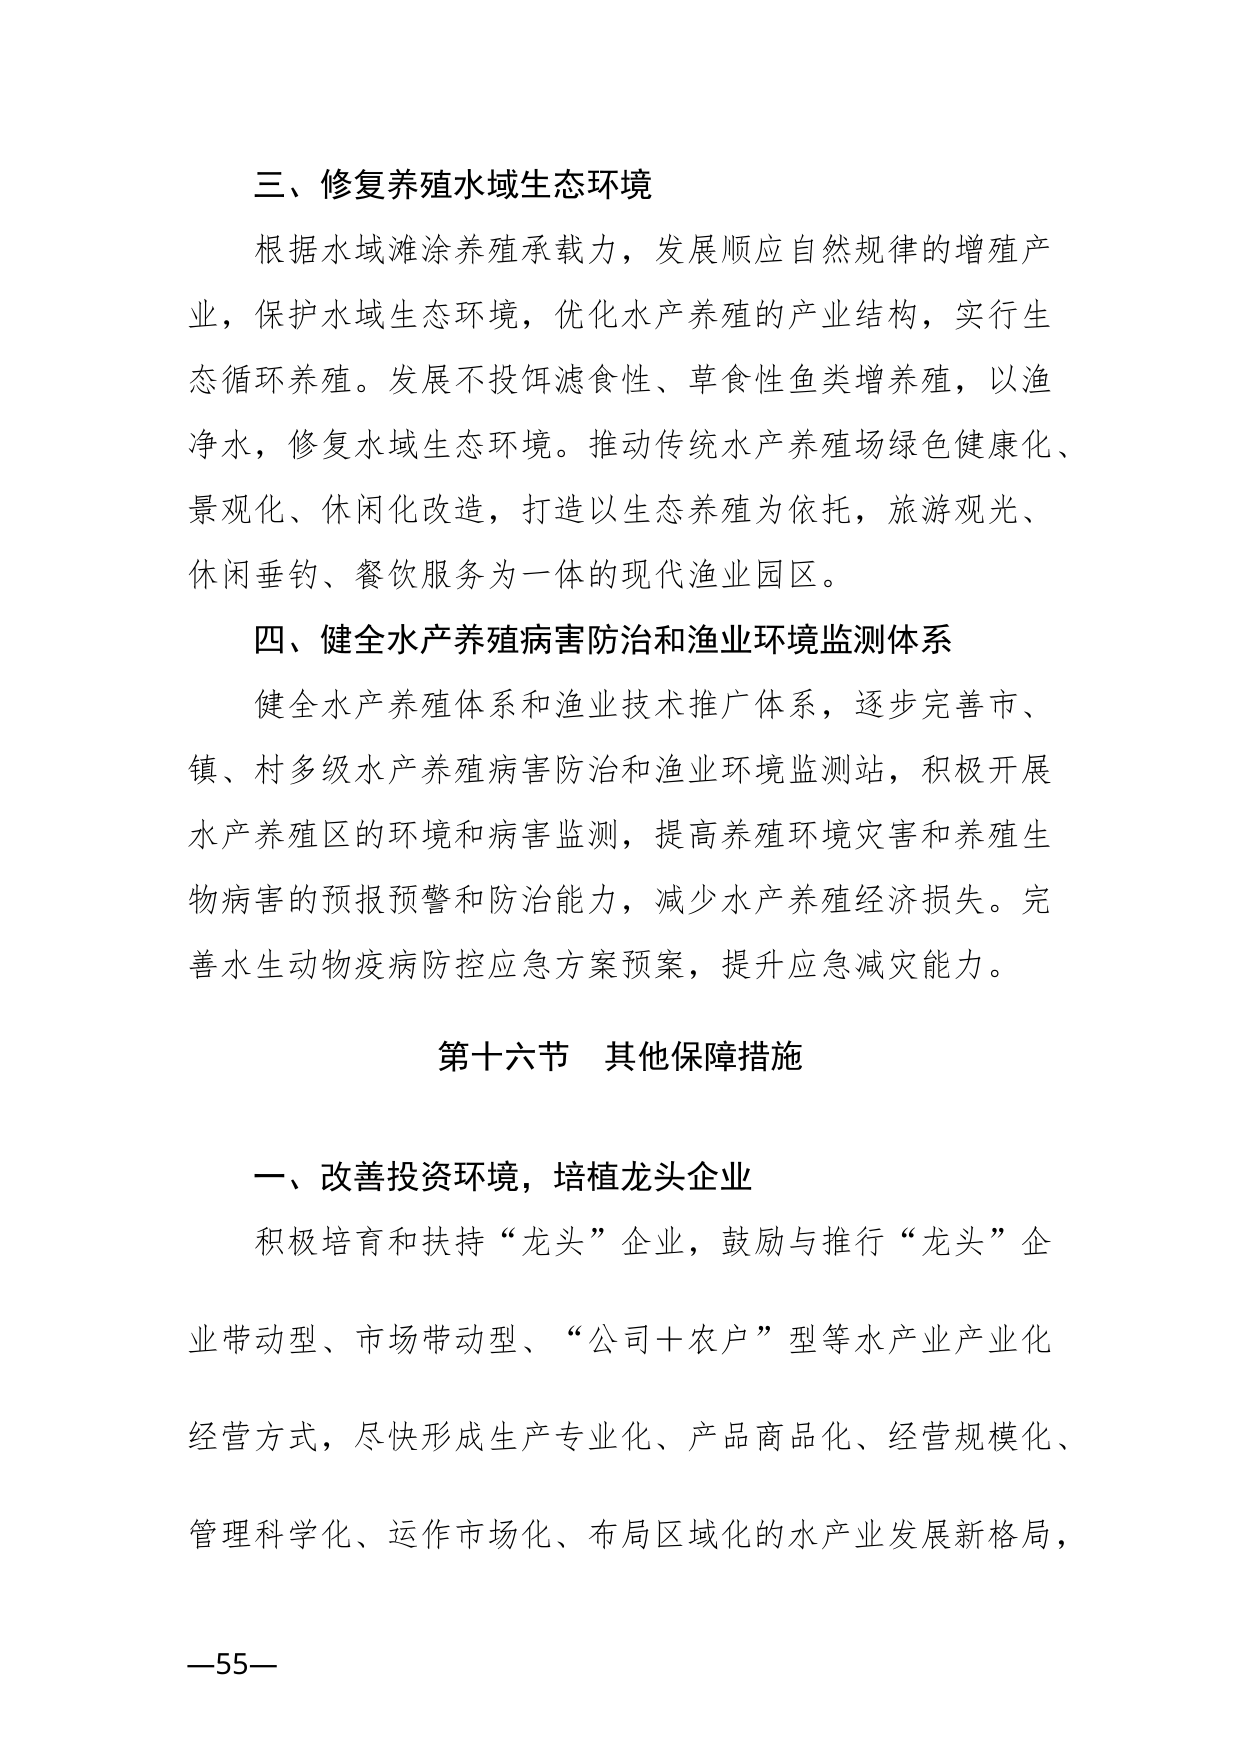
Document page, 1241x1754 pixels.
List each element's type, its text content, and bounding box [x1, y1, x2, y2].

text 一、改善投资环境，培植龙头企业 [186, 1142, 1054, 1207]
text 四、健全水产养殖病害防治和渔业环境监测体系 [186, 605, 1054, 670]
text 三、修复养殖水域生态环境 [186, 150, 1054, 215]
subtitle 第十六节 其他保障措施 [186, 1022, 1054, 1087]
text 健全水产养殖体系和渔业技术推广体系，逐步完善市、镇、村多级水产养殖病害防治和渔业环境监测站，积极开展水产养殖区的环境和病害监测，提高养殖环境灾害和养殖生物病害的预报预警和防治能力，减少水产养殖经济损失。完善水生动物疫病防控应急方案预案，提升应急减灾能力。 [186, 670, 1054, 995]
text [186, 1207, 1054, 1564]
text 根据水域滩涂养殖承载力，发展顺应自然规律的增殖产业，保护水域生态环境，优化水产养殖的产业结构，实行生态循环养殖。发展不投饵滤食性、草食性鱼类增养殖，以渔净水，修复水域生态环境。推动传统水产养殖场绿色健康化、景观化、休闲化改造，打造以生态养殖为依托，旅游观光、休闲垂钓、餐饮服务为一体的现代渔业园区。 [186, 215, 1054, 605]
